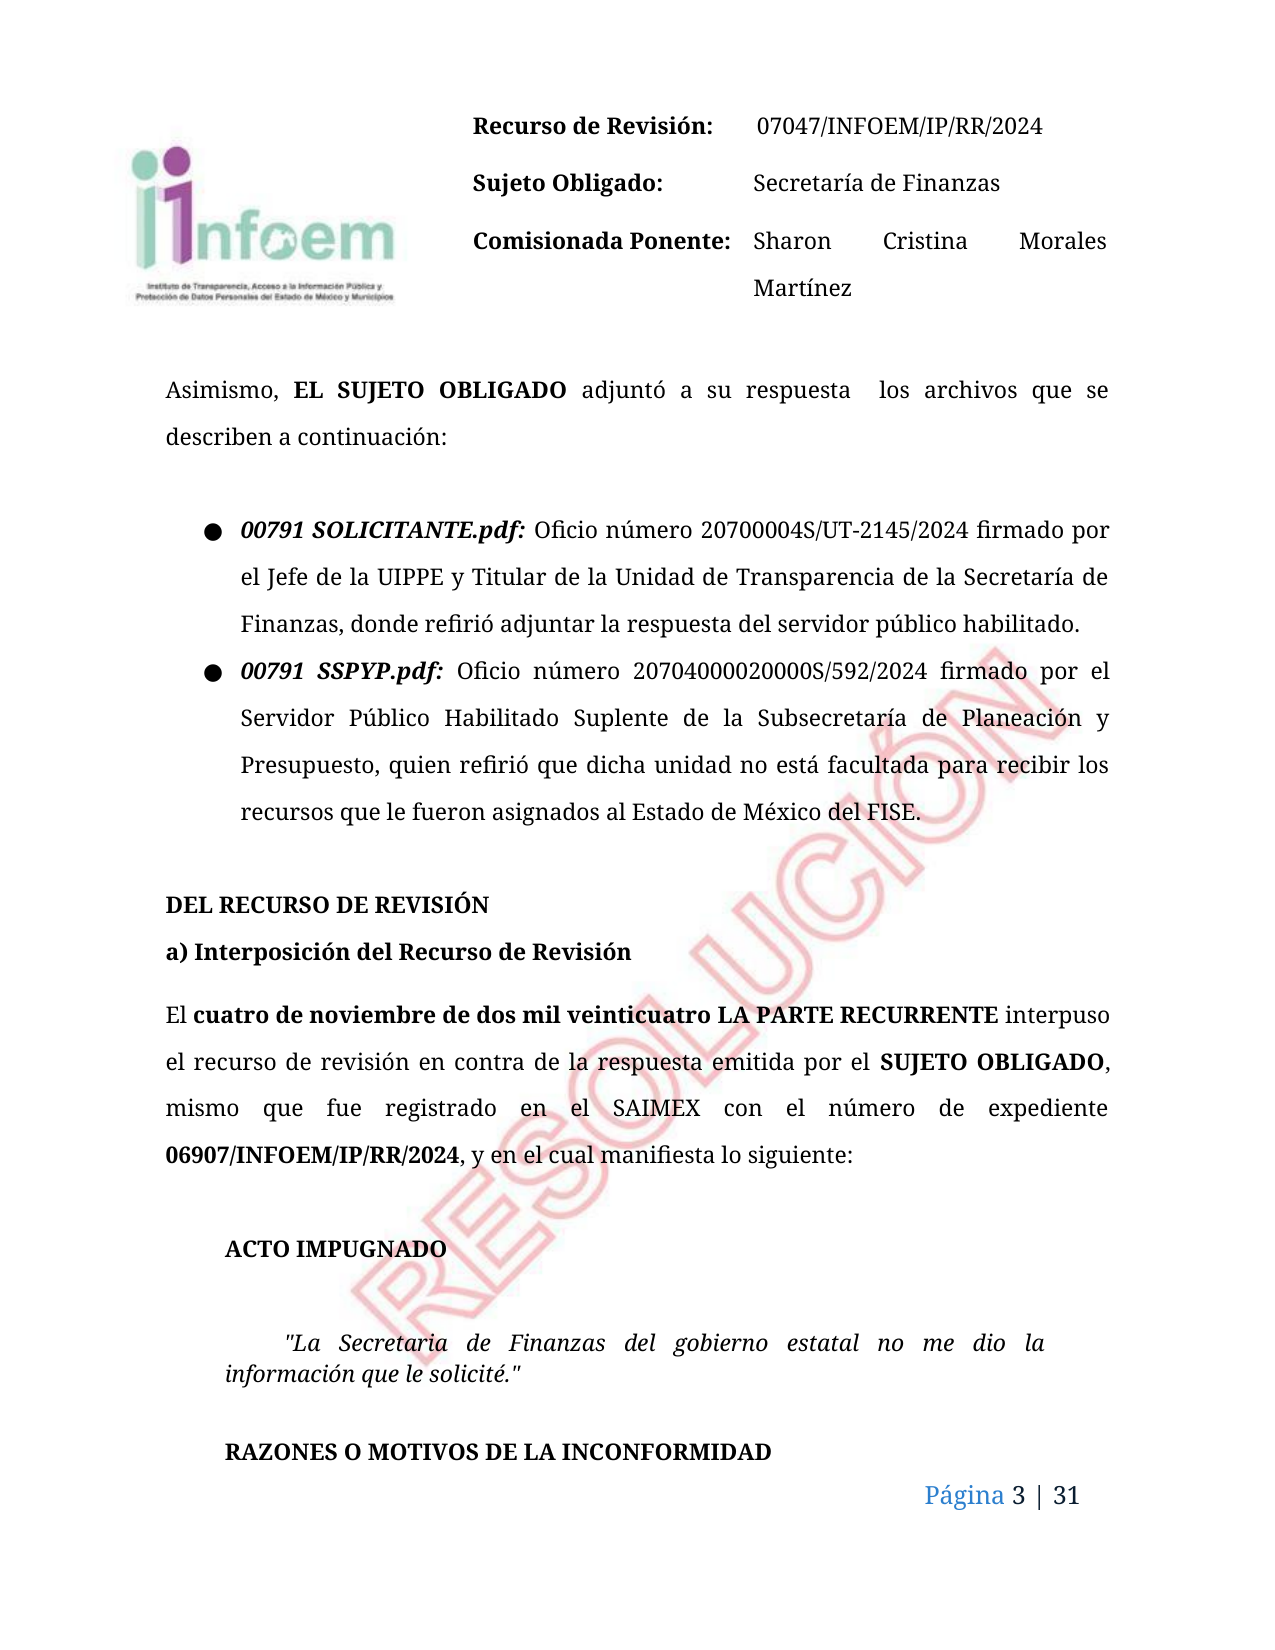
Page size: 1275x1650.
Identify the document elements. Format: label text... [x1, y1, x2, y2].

text ACTO IMPUGNADO [224, 1233, 1051, 1264]
text Asimismo, EL SUJETO OBLIGADO adjuntó a su respuesta los archivos que se describen a continuación: [165, 373, 1110, 452]
list 00791 SSPYP.pdf: Oficio número 20704000020000S/592/2024 firmado por el Servidor Público Habilitado Suplente de la Subsecretaría de Planeación y Presupuesto, quien refirió que dicha unidad no está facultada para recibir los recursos que le fueron asignados al Estado de México del FISE. [203, 655, 1110, 827]
subtitle a) Interposición del Recurso de Revisión [165, 936, 1107, 967]
title "La Secretaria de Finanzas del gobierno estatal no me dio la información que le solicité." [224, 1327, 1048, 1389]
text RAZONES O MOTIVOS DE LA INCONFORMIDAD [224, 1436, 1051, 1467]
text El cuatro de noviembre de dos mil veinticuatro LA PARTE RECURRENTE interpuso el recurso de revisión en contra de la respuesta emitida por el SUJETO OBLIGADO, mismo que fue registrado en el SAIMEX con el número de expediente 06907/INFOEM/IP/RR/2024, y en el cual manifiesta lo siguiente: [165, 998, 1110, 1170]
subtitle DEL RECURSO DE REVISIÓN [165, 889, 1107, 920]
list 00791 SOLICITANTE.pdf: Oficio número 20700004S/UT-2145/2024 firmado por el Jefe de la UIPPE y Titular de la Unidad de Transparencia de la Secretaría de Finanzas, donde refirió adjuntar la respuesta del servidor público habilitado. [203, 514, 1110, 639]
picture [2, 81, 1275, 1650]
